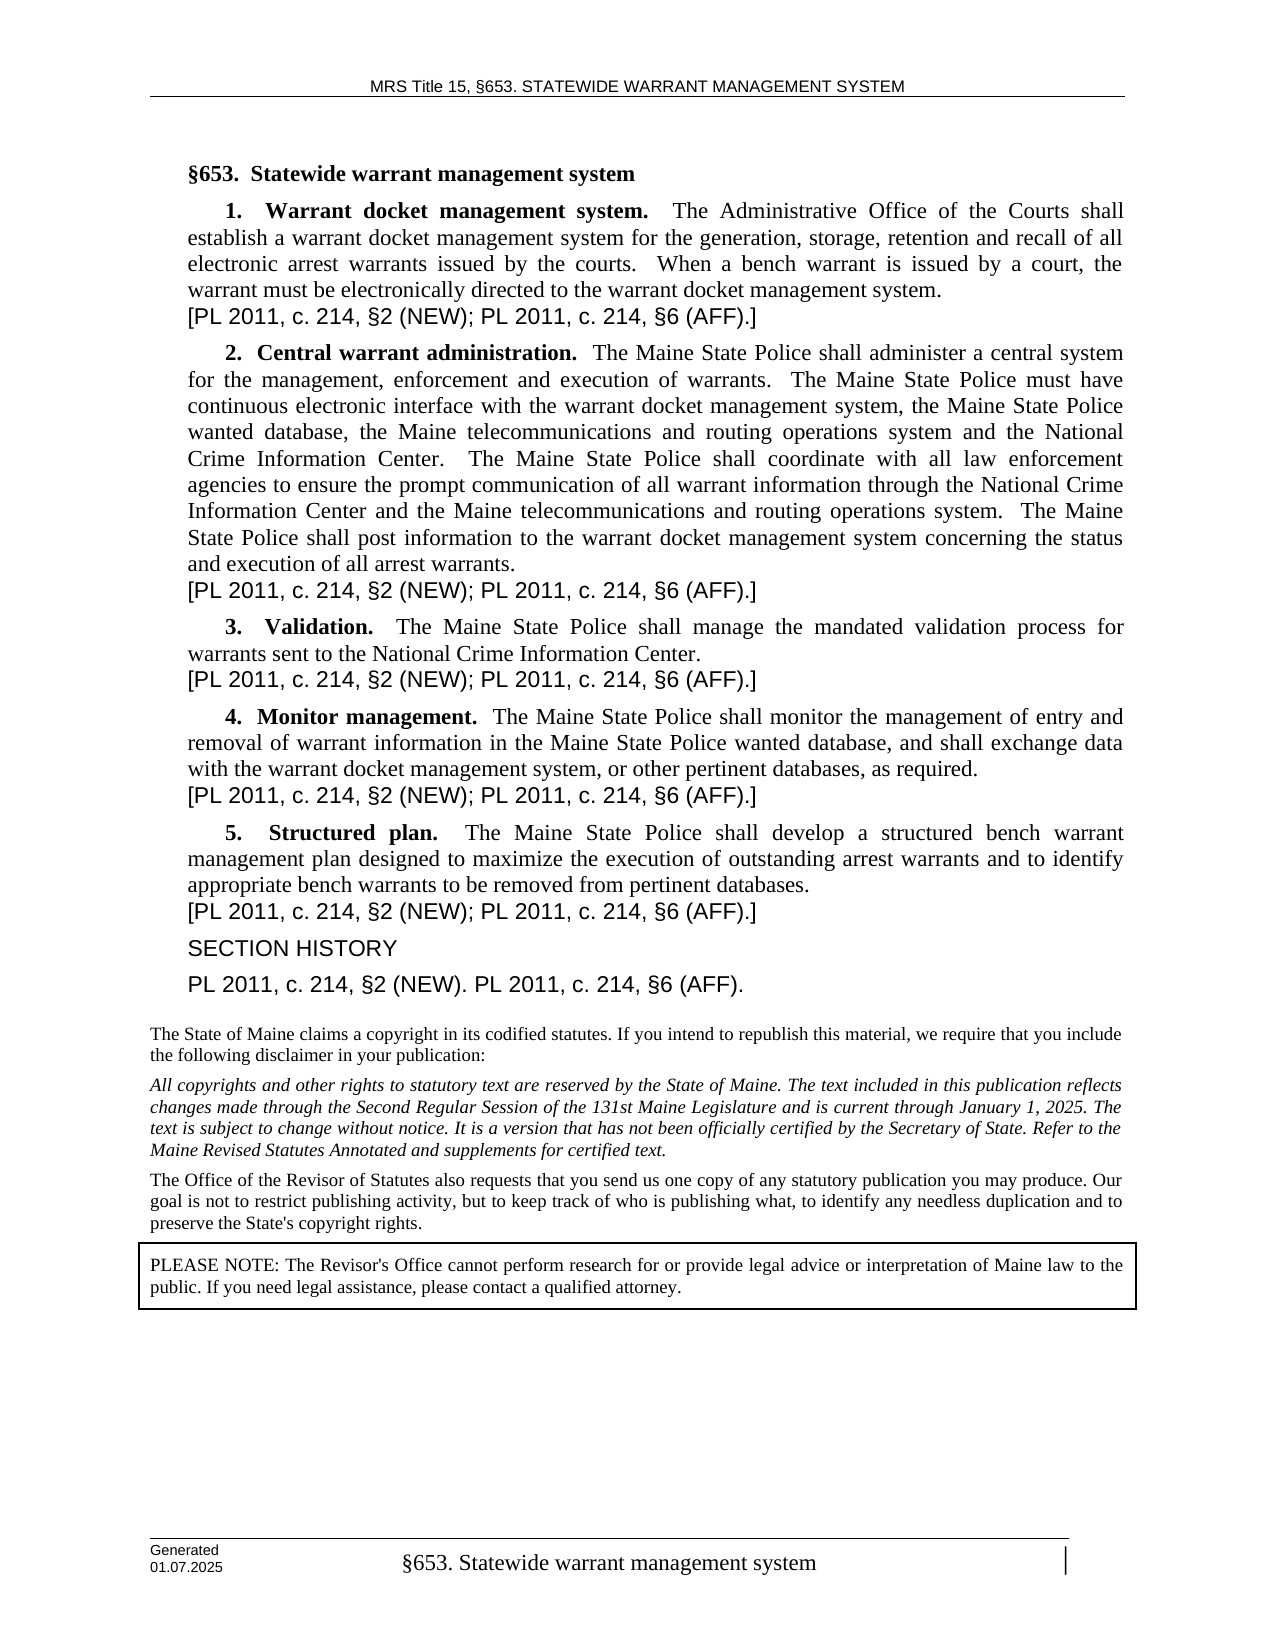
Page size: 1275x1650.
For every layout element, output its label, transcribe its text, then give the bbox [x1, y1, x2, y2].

text [PL 2011, c. 214, §2 (NEW); PL 2011, c. 214, §6 (AFF).] [187, 898, 1125, 924]
text The State of Maine claims a copyright in its codified statutes. If you intend to republish this material, we require that you include the following disclaimer in your publication: [150, 1023, 1125, 1066]
text PL 2011, c. 214, §2 (NEW). PL 2011, c. 214, §6 (AFF). [187, 971, 1125, 998]
text [PL 2011, c. 214, §2 (NEW); PL 2011, c. 214, §6 (AFF).] [187, 666, 1125, 692]
text SECTION HISTORY [187, 934, 1125, 961]
text The Office of the Revisor of Statutes also requests that you send us one copy of any statutory publication you may produce. Our goal is not to restrict publishing activity, but to keep track of who is publishing what, to identify any needless duplication and to preserve the State's copyright rights. [150, 1169, 1125, 1233]
text 3. Validation. The Maine State Police shall manage the mandated validation process for warrants sent to the National Crime Information Center. [187, 613, 1125, 666]
text §653. Statewide warrant management system [187, 160, 1125, 187]
text 5. Structured plan. The Maine State Police shall develop a structured bench warrant management plan designed to maximize the execution of outstanding arrest warrants and to identify appropriate bench warrants to be removed from pertinent databases. [187, 819, 1125, 898]
text 1. Warrant docket management system. The Administrative Office of the Courts shall establish a warrant docket management system for the generation, storage, retention and recall of all electronic arrest warrants issued by the courts. When a bench warrant is issued by a court, the warrant must be electronically directed to the warrant docket management system. [187, 197, 1125, 303]
text [PL 2011, c. 214, §2 (NEW); PL 2011, c. 214, §6 (AFF).] [187, 782, 1125, 808]
text 2. Central warrant administration. The Maine State Police shall administer a central system for the management, enforcement and execution of warrants. The Maine State Police must have continuous electronic interface with the warrant docket management system, the Maine State Police wanted database, the Maine telecommunications and routing operations system and the National Crime Information Center. The Maine State Police shall coordinate with all law enforcement agencies to ensure the prompt communication of all warrant information through the National Crime Information Center and the Maine telecommunications and routing operations system. The Maine State Police shall post information to the warrant docket management system concerning the status and execution of all arrest warrants. [187, 339, 1125, 577]
text [PL 2011, c. 214, §2 (NEW); PL 2011, c. 214, §6 (AFF).] [187, 577, 1125, 603]
text [PL 2011, c. 214, §2 (NEW); PL 2011, c. 214, §6 (AFF).] [187, 303, 1125, 329]
text 4. Monitor management. The Maine State Police shall monitor the management of entry and removal of warrant information in the Maine State Police wanted database, and shall exchange data with the warrant docket management system, or other pertinent databases, as required. [187, 703, 1125, 782]
text PLEASE NOTE: The Revisor's Office cannot perform research for or provide legal advice or interpretation of Maine law to the public. If you need legal assistance, please contact a qualified attorney. [140, 1244, 1135, 1308]
text All copyrights and other rights to statutory text are reserved by the State of Maine. The text included in this publication reflects changes made through the Second Regular Session of the 131st Maine Legislature and is current through January 1, 2025 . The text is subject to change without notice. It is a version that has not been officially certified by the Secretary of State. Refer to the Maine Revised Statutes Annotated and supplements for certified text. [150, 1074, 1125, 1160]
